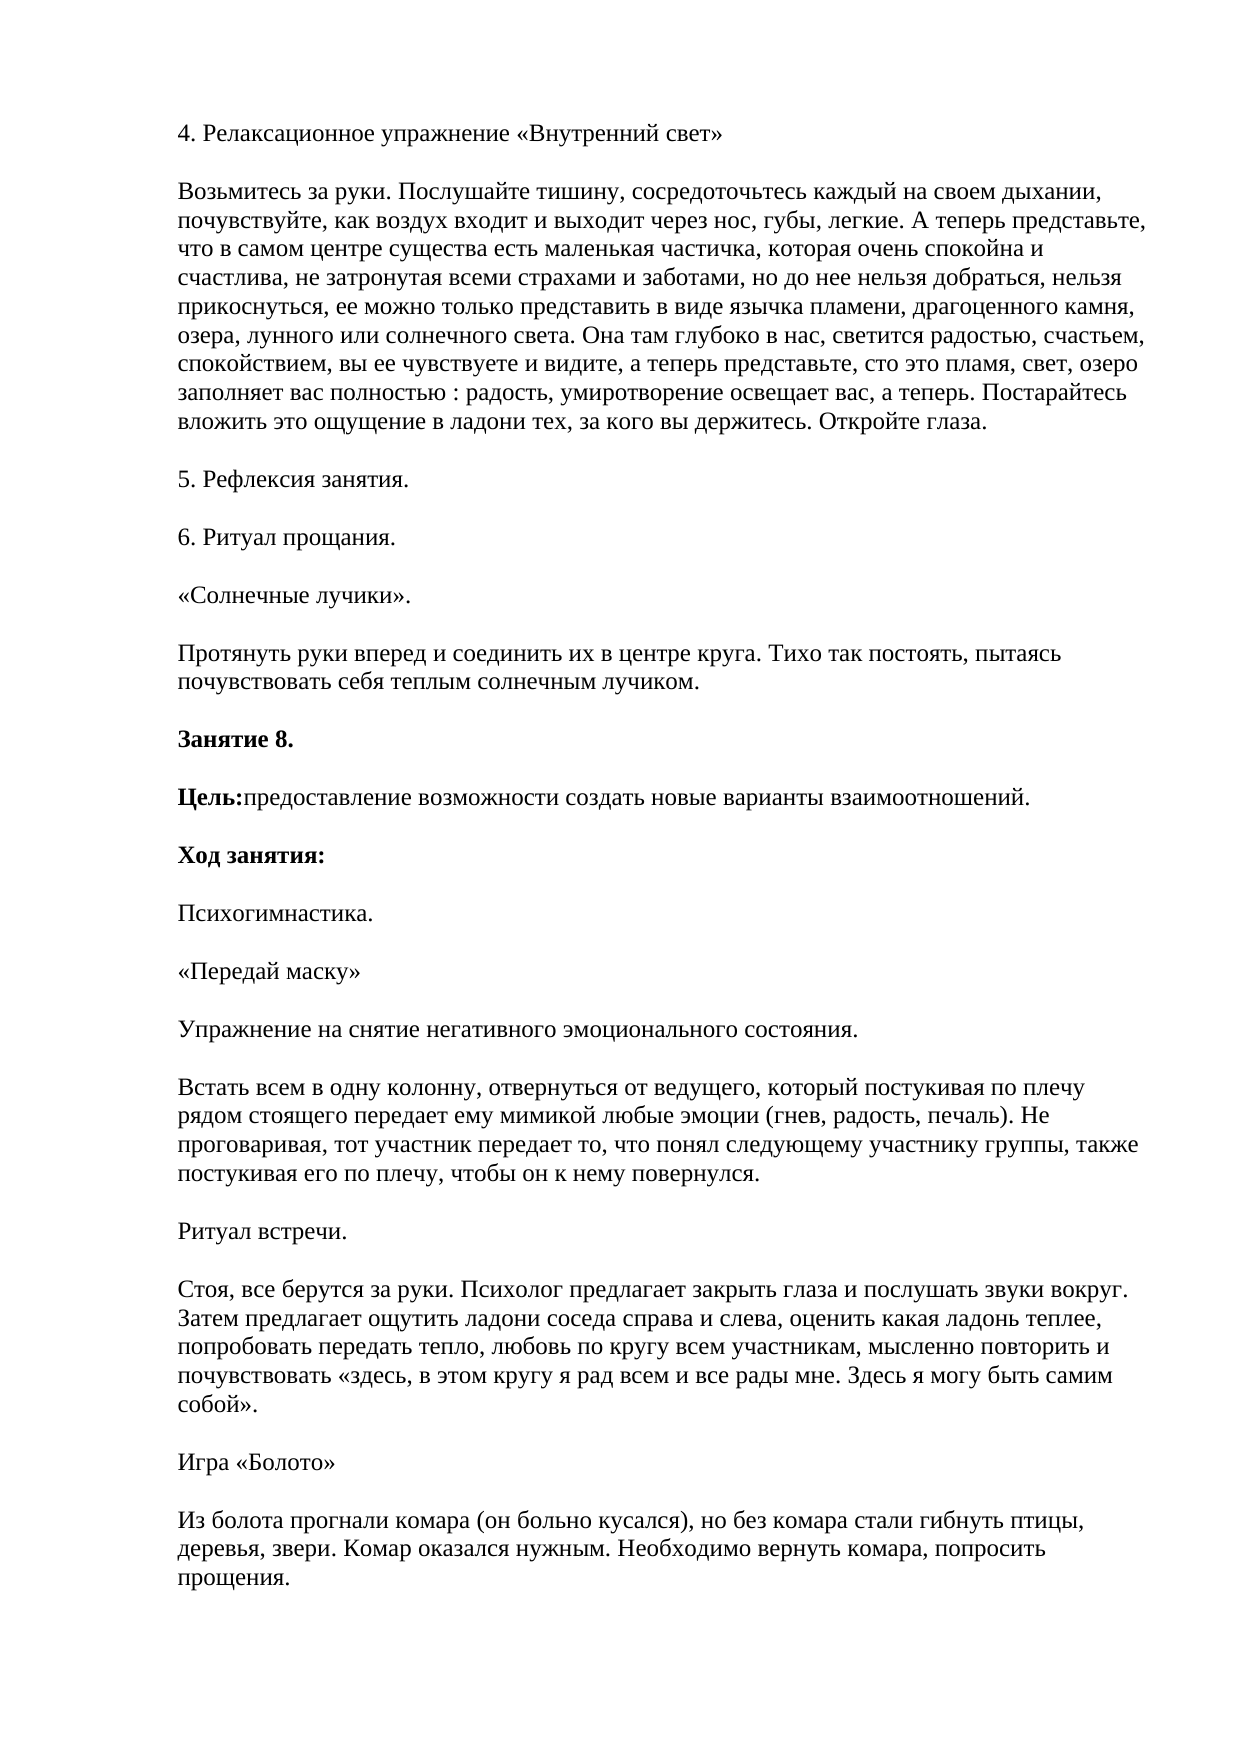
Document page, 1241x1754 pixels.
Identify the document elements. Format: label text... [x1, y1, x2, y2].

text Ритуал встречи. [177, 1216, 1152, 1245]
text Из болота прогнали комара (он больно кусался), но без комара стали гибнуть птицы, деревья, звери. Комар оказался нужным. Необходимо вернуть комара, попросить прощения. [177, 1505, 1152, 1591]
text Ход занятия: [177, 840, 1152, 869]
text Психогимнастика. [177, 898, 1152, 927]
text Цель:предоставление возможности создать новые варианты взаимоотношений. [177, 782, 1152, 811]
text 4. Релаксационное упражнение «Внутренний свет» [177, 118, 1152, 147]
text «Передай маску» [177, 956, 1152, 985]
text «Солнечные лучики». [177, 580, 1152, 608]
text Встать всем в одну колонну, отвернуться от ведущего, который постукивая по плечу рядом стоящего передает ему мимикой любые эмоции (гнев, радость, печаль). Не проговаривая, тот участник передает то, что понял следующему участнику группы, также постукивая его по плечу, чтобы он к нему повернулся. [177, 1072, 1152, 1187]
text Протянуть руки вперед и соединить их в центре круга. Тихо так постоять, пытаясь почувствовать себя теплым солнечным лучиком. [177, 638, 1152, 695]
text Возьмитесь за руки. Послушайте тишину, сосредоточьтесь каждый на своем дыхании, почувствуйте, как воздух входит и выходит через нос, губы, легкие. А теперь представьте, что в самом центре существа есть маленькая частичка, которая очень спокойна и счастлива, не затронутая всеми страхами и заботами, но до нее нельзя добраться, нельзя прикоснуться, ее можно только представить в виде язычка пламени, драгоценного камня, озера, лунного или солнечного света. Она там глубоко в нас, светится радостью, счастьем, спокойствием, вы ее чувствуете и видите, а теперь представьте, сто это пламя, свет, озеро заполняет вас полностью : радость, умиротворение освещает вас, а теперь. Постарайтесь вложить это ощущение в ладони тех, за кого вы держитесь. Откройте глаза. [177, 176, 1152, 435]
text 6. Ритуал прощания. [177, 522, 1152, 551]
text Игра «Болото» [177, 1447, 1152, 1476]
text Стоя, все берутся за руки. Психолог предлагает закрыть глаза и послушать звуки вокруг. Затем предлагает ощутить ладони соседа справа и слева, оценить какая ладонь теплее, попробовать передать тепло, любовь по кругу всем участникам, мысленно повторить и почувствовать «здесь, в этом кругу я рад всем и все рады мне. Здесь я могу быть самим собой». [177, 1274, 1152, 1418]
text Занятие 8. [177, 724, 1152, 753]
text Упражнение на снятие негативного эмоционального состояния. [177, 1014, 1152, 1043]
text 5. Рефлексия занятия. [177, 464, 1152, 493]
